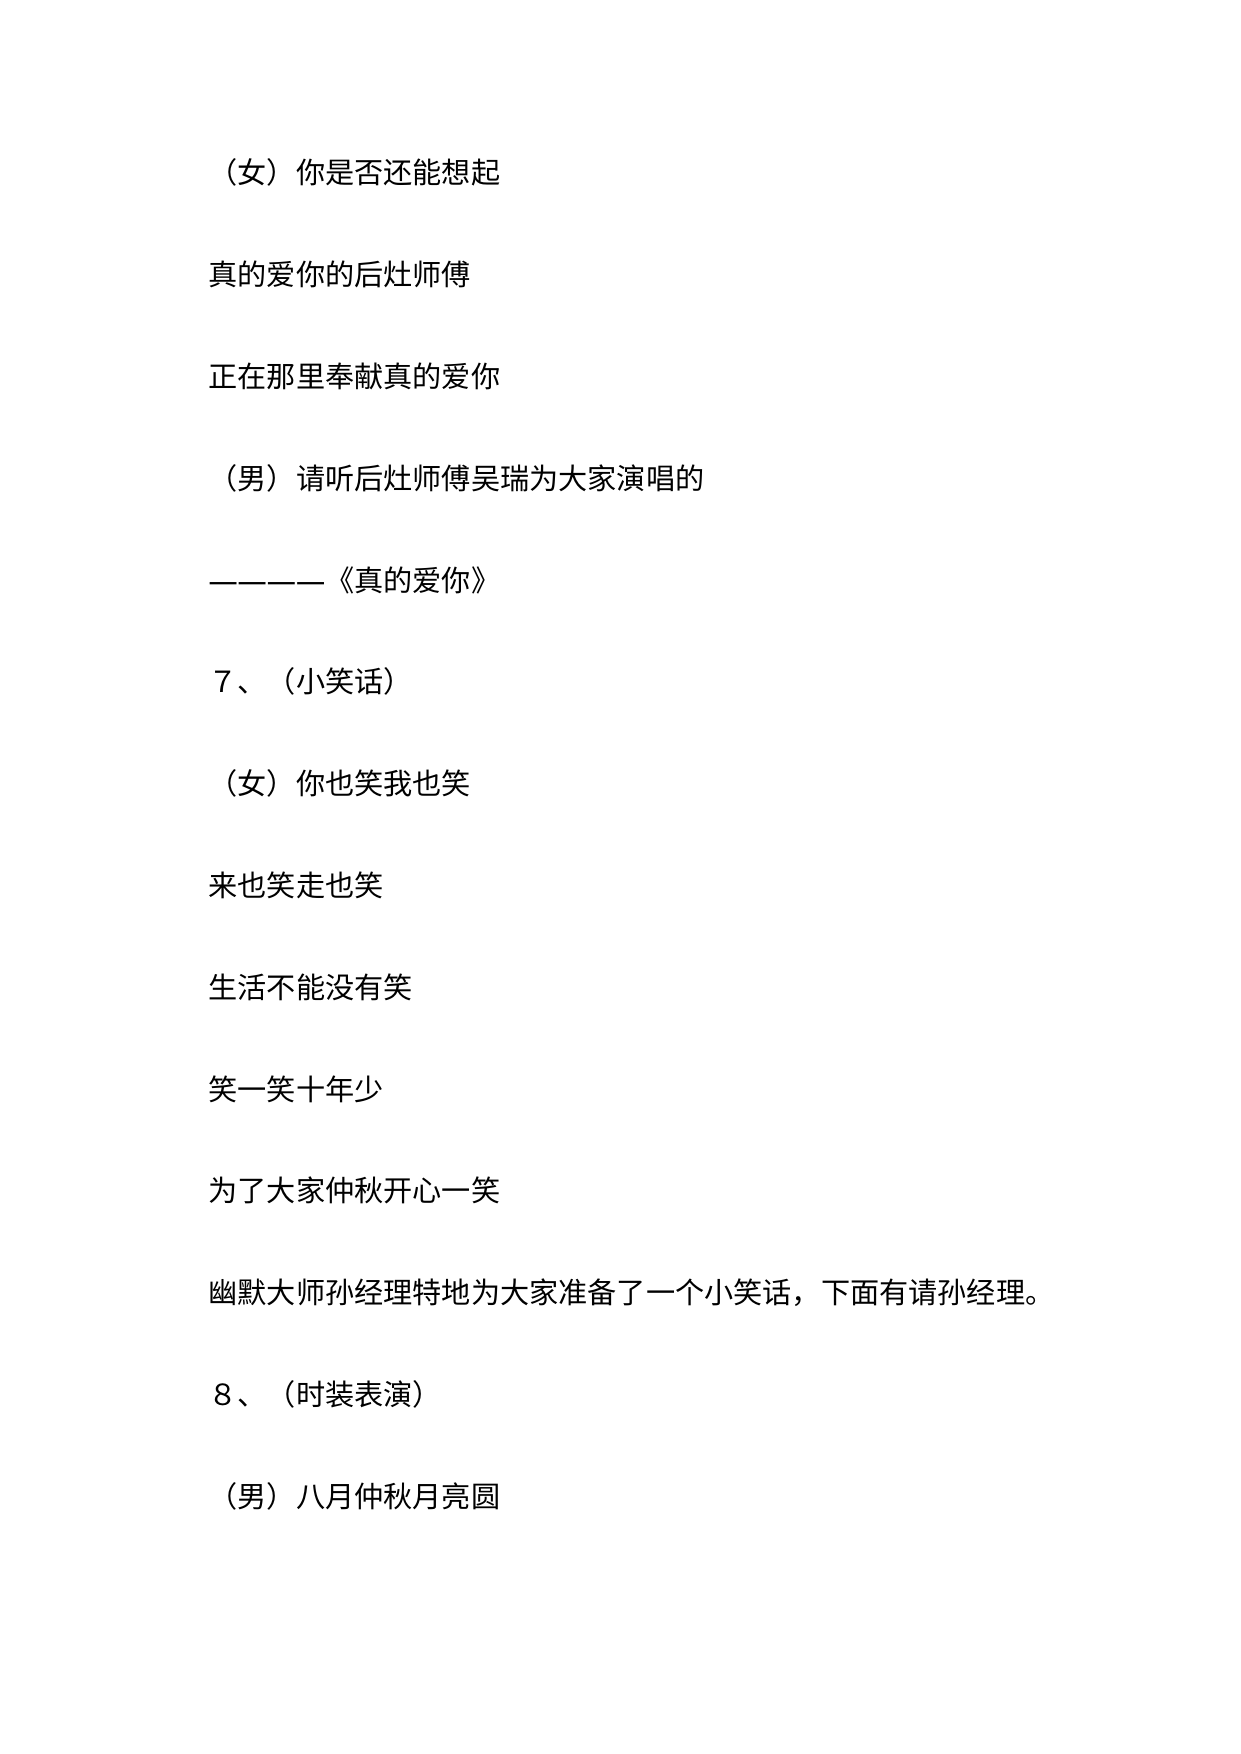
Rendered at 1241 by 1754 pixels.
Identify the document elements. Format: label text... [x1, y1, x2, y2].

text ７、（小笑话） [150, 659, 1090, 701]
text ――――《真的爱你》 [150, 557, 1090, 599]
text （女）你是否还能想起 [150, 150, 1090, 192]
text 笑一笑十年少 [150, 1066, 1090, 1108]
text （男）八月仲秋月亮圆 [150, 1473, 1090, 1516]
text （男）请听后灶师傅吴瑞为大家演唱的 [150, 455, 1090, 498]
text 幽默大师孙经理特地为大家准备了一个小笑话，下面有请孙经理。 [150, 1270, 1090, 1312]
text 生活不能没有笑 [150, 964, 1090, 1007]
text 为了大家仲秋开心一笑 [150, 1168, 1090, 1210]
text 真的爱你的后灶师傅 [150, 252, 1090, 294]
text （女）你也笑我也笑 [150, 761, 1090, 803]
text 正在那里奉献真的爱你 [150, 353, 1090, 396]
text 来也笑走也笑 [150, 863, 1090, 905]
text ８、（时装表演） [150, 1371, 1090, 1414]
